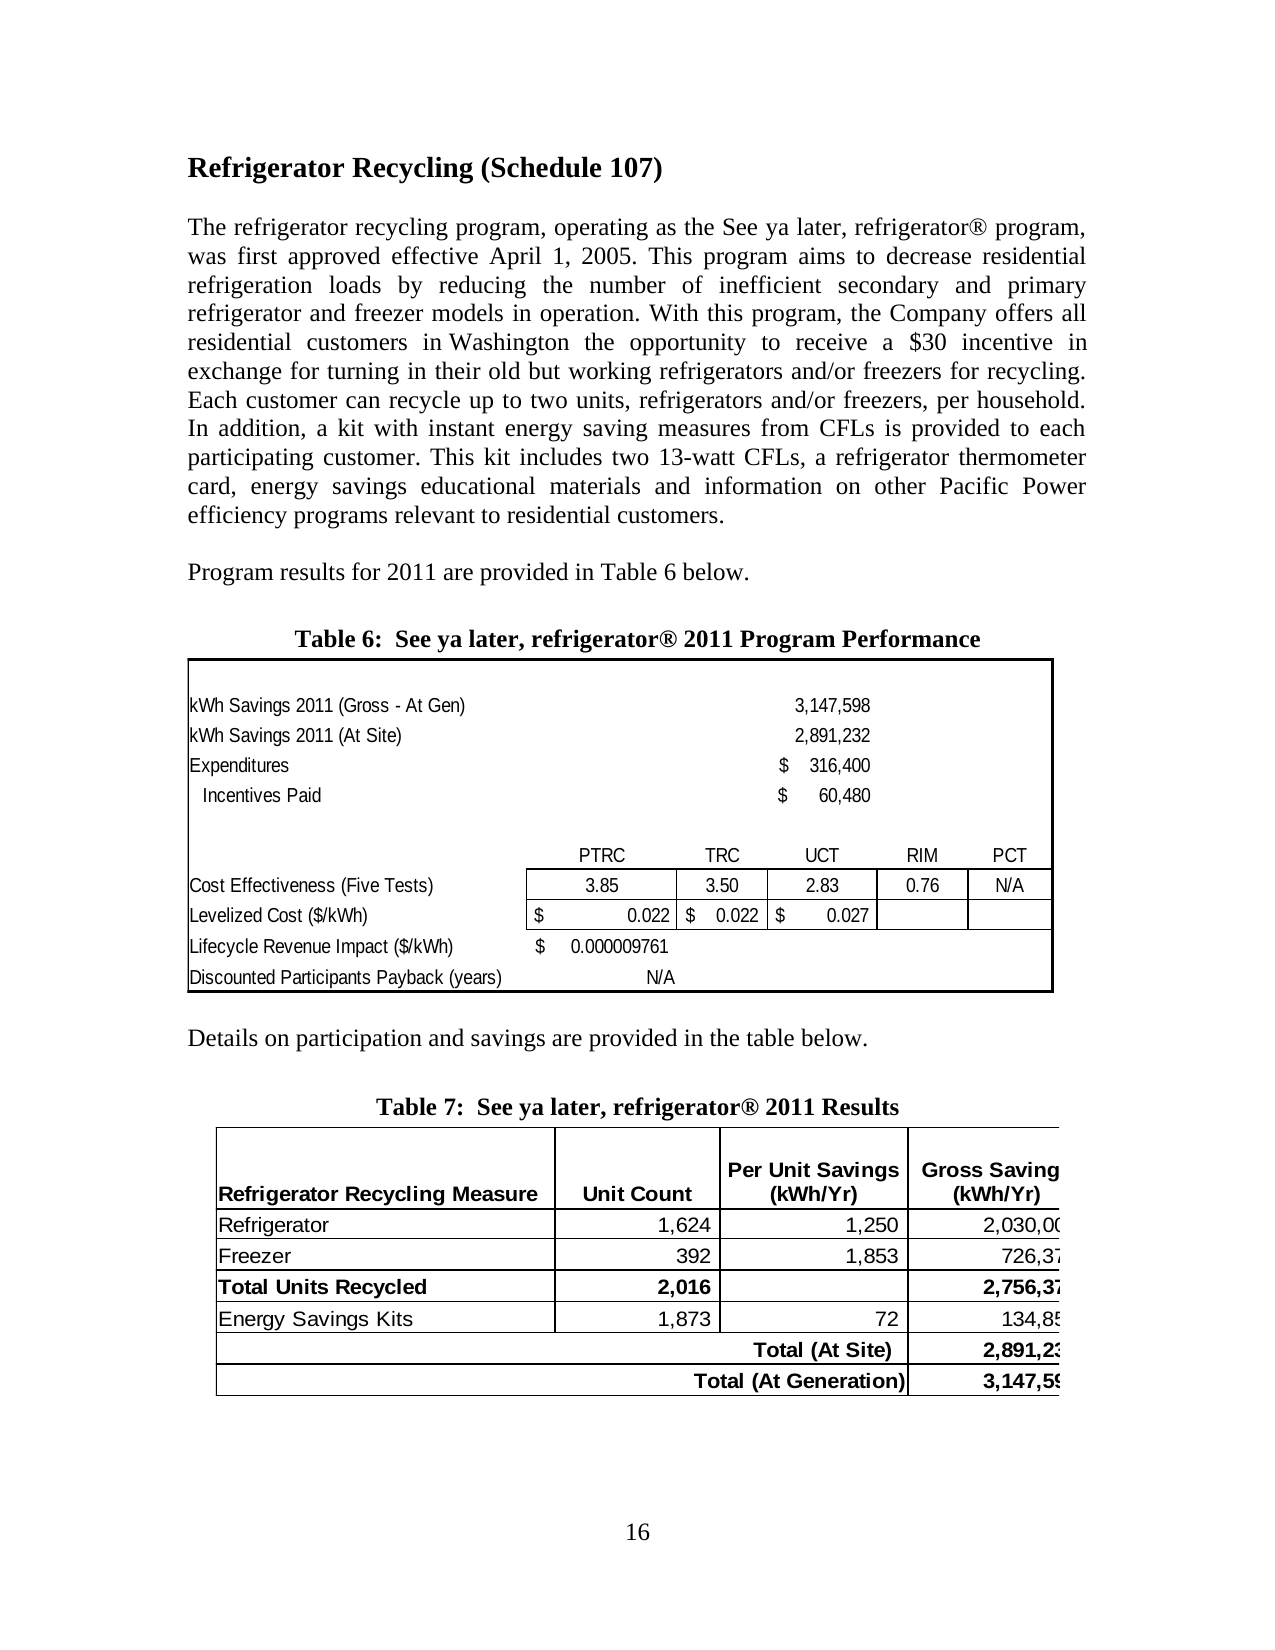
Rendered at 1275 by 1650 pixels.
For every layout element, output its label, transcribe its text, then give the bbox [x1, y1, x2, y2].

text Details on participation and savings are provided in the table below. [187, 1023, 1087, 1052]
text The refrigerator recycling program, operating as the See ya later, refrigerator® program, was first approved effective April 1, 2005. This program aims to decrease residential refrigeration loads by reducing the number of inefficient secondary and primary refrigerator and freezer models in operation. With this program, the Company offers all residential customers in Washington the opportunity to receive a $30 incentive in exchange for turning in their old but working refrigerators and/or freezers for recycling. Each customer can recycle up to two units, refrigerators and/or freezers, per household. In addition, a kit with instant energy saving measures from CFLs is provided to each participating customer. This kit includes two 13-watt CFLs, a refrigerator thermometer card, energy savings educational materials and information on other Pacific Power efficiency programs relevant to residential customers. [187, 212, 1087, 528]
text Program results for 2011 are provided in Table 6 below. [187, 557, 1087, 586]
text Refrigerator Recycling (Schedule 107) [187, 150, 1087, 183]
